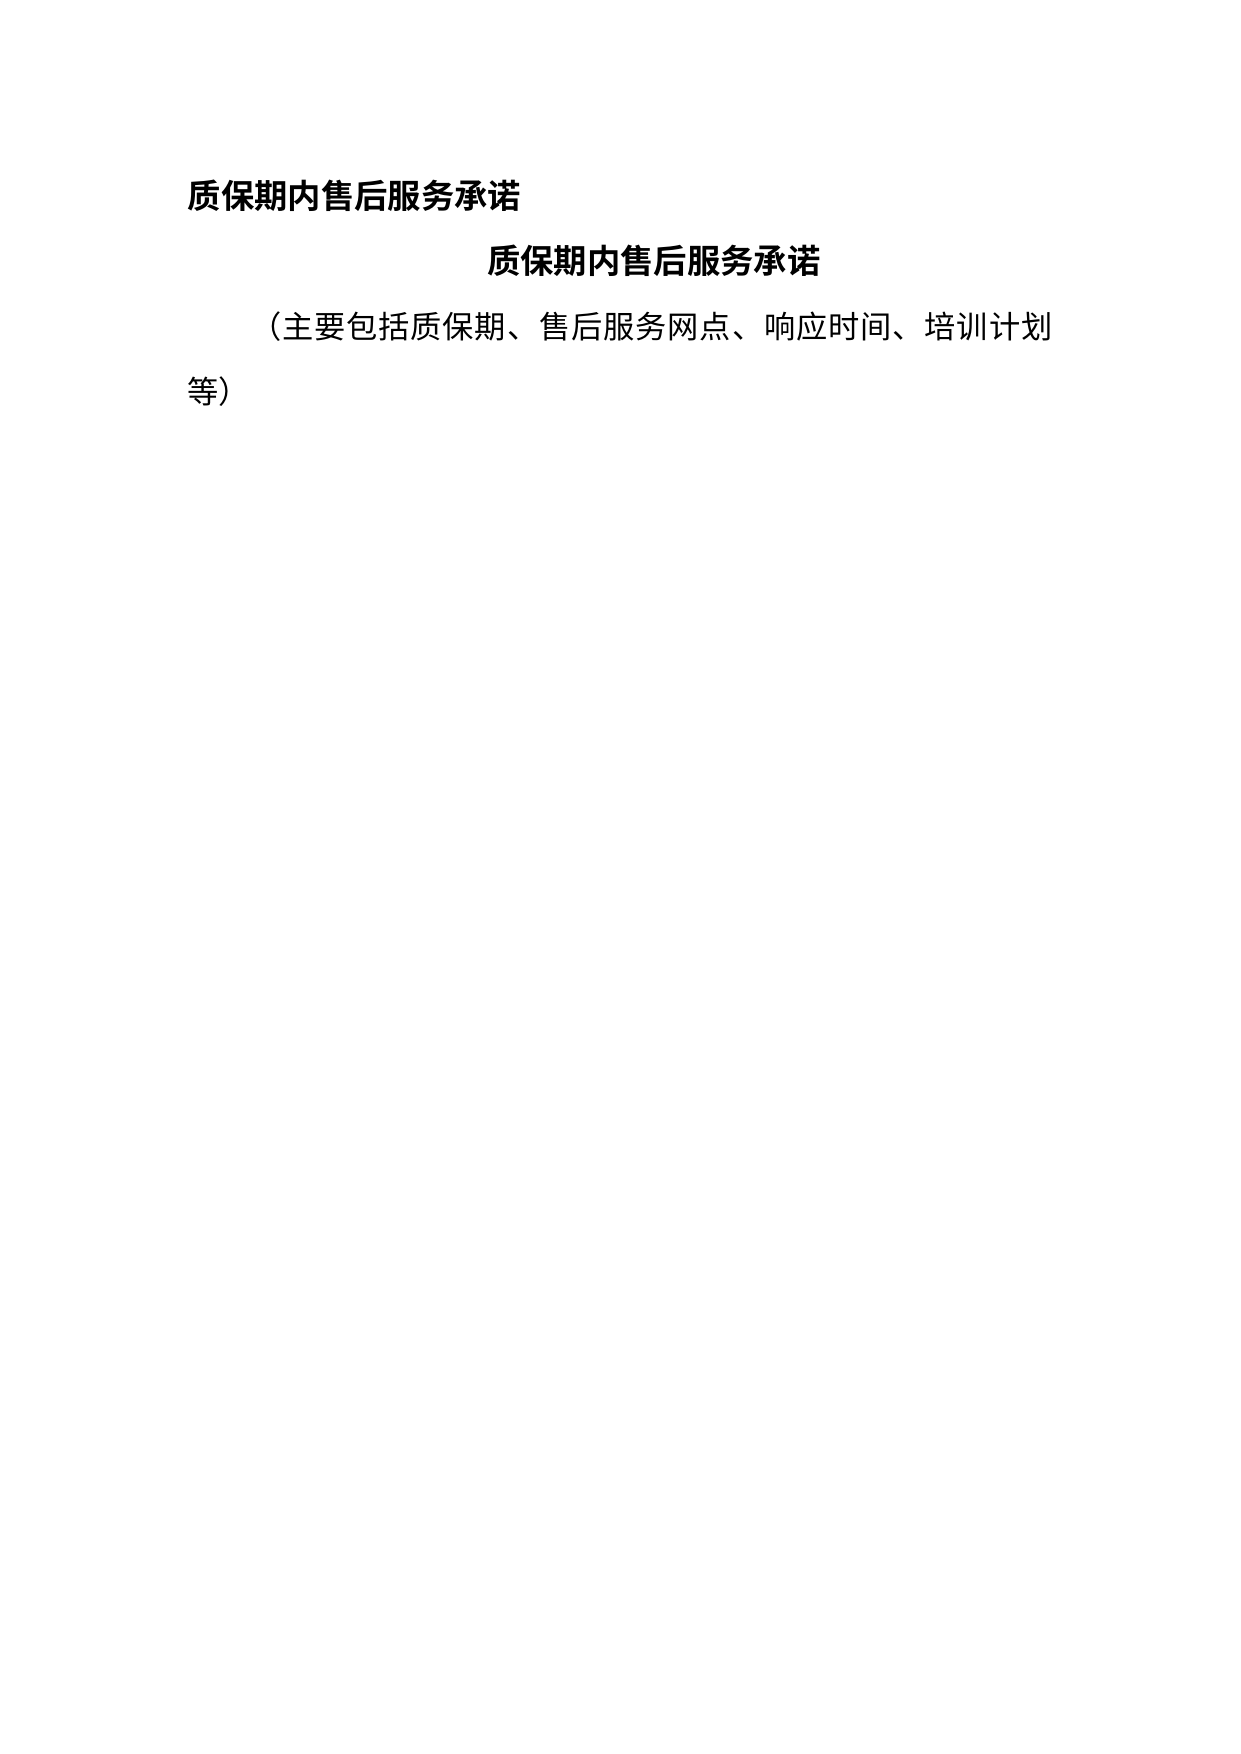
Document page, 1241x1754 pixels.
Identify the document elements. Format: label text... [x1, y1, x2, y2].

text 质保期内售后服务承诺 [187, 162, 1053, 227]
text （主要包括质保期、售后服务网点、响应时间、培训计划等） [187, 292, 1053, 422]
text 质保期内售后服务承诺 [187, 227, 1053, 292]
